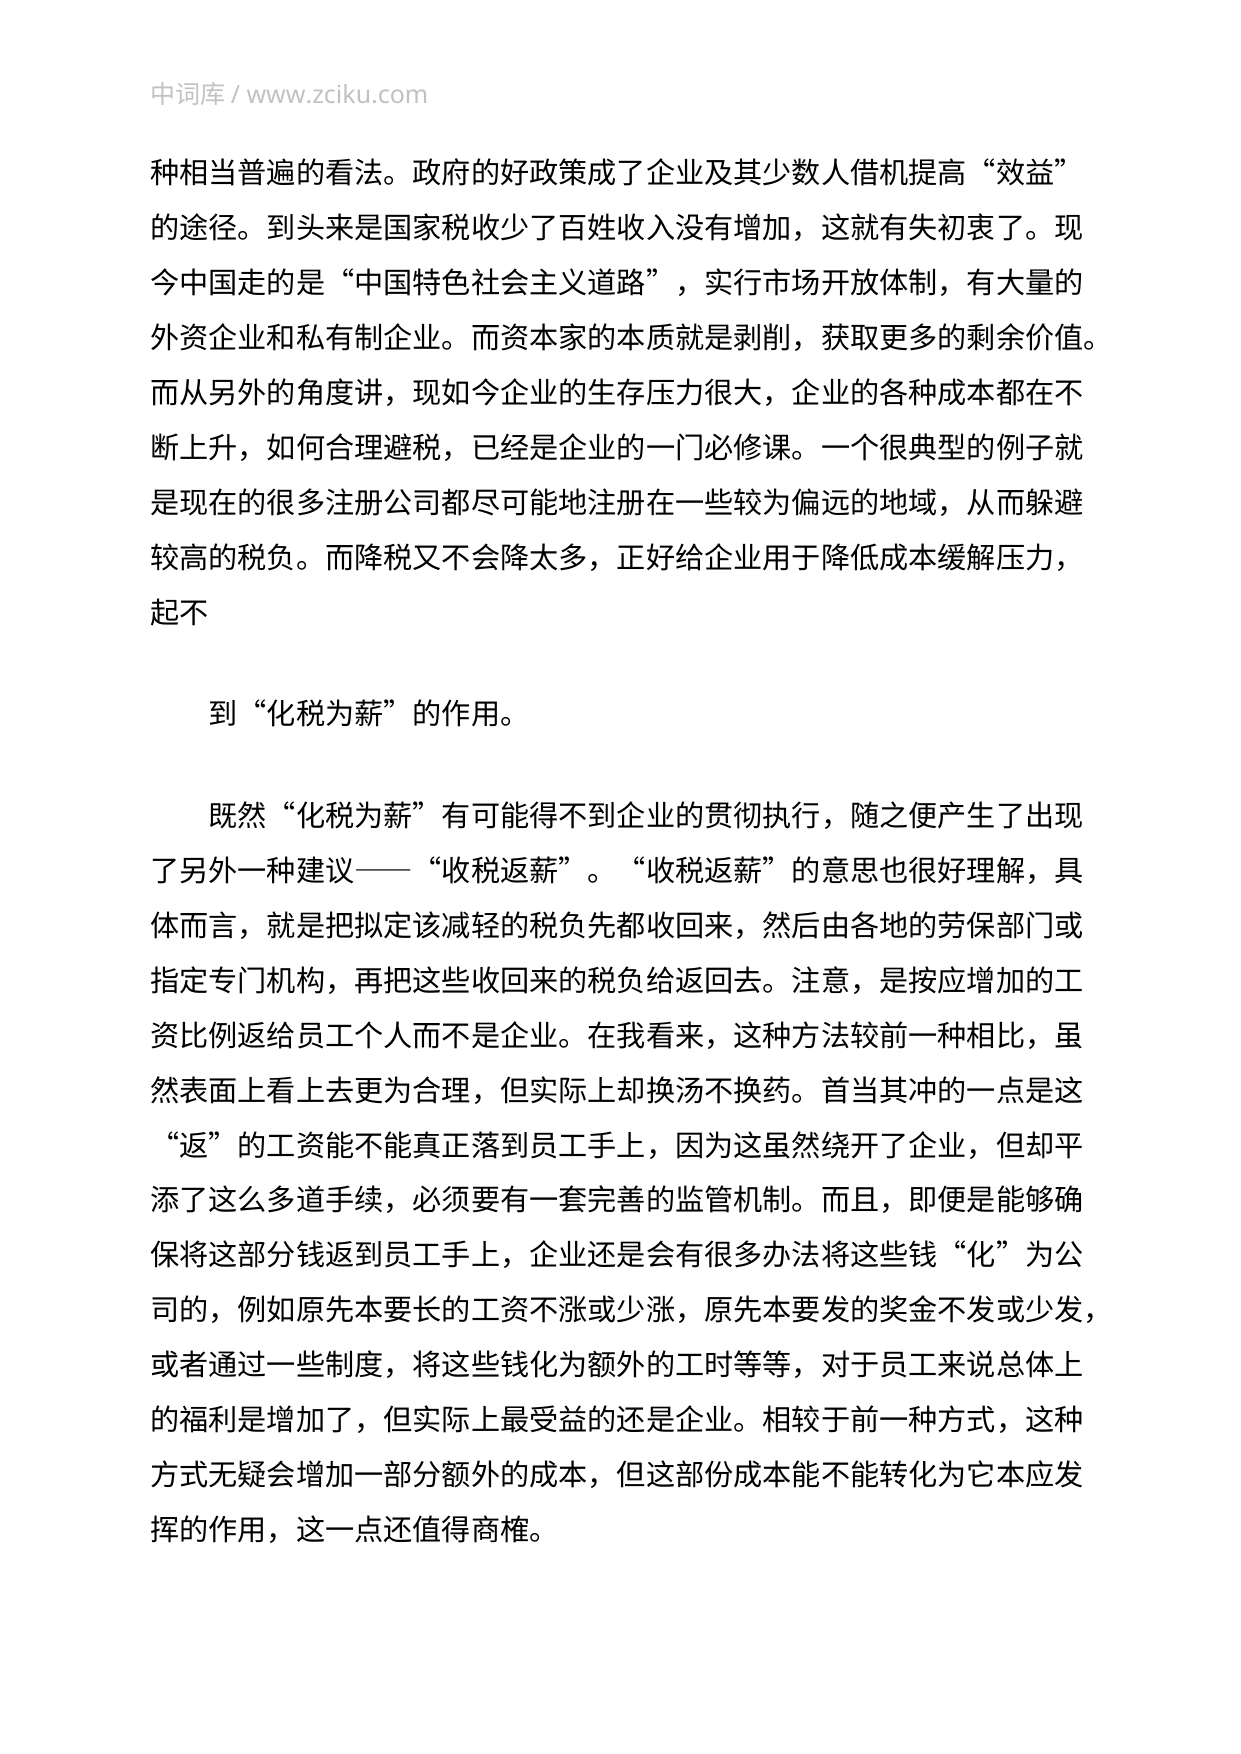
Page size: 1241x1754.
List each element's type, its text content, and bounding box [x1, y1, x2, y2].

text 到“化税为薪”的作用。 [150, 691, 1090, 733]
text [150, 150, 1090, 631]
text 既然“化税为薪”有可能得不到企业的贯彻执行，随之便产生了出现了另外一种建议——“收税返薪”。“收税返薪”的意思也很好理解，具体而言，就是把拟定该减轻的税负先都收回来，然后由各地的劳保部门或指定专门机构，再把这些收回来的税负给返回去。注意，是按应增加的工资比例返给员工个人而不是企业。在我看来，这种方法较前一种相比，虽然表面上看上去更为合理，但实际上却换汤不换药。首当其冲的一点是这“返”的工资能不能真正落到员工手上，因为这虽然绕开了企业，但却平添了这么多道手续，必须要有一套完善的监管机制。而且，即便是能够确保将这部分钱返到员工手上，企业还是会有很多办法将这些钱“化”为公司的，例如原先本要长的工资不涨或少涨，原先本要发的奖金不发或少发，或者通过一些制度，将这些钱化为额外的工时等等，对于员工来说总体上的福利是增加了，但实际上最受益的还是企业。相较于前一种方式，这种方式无疑会增加一部分额外的成本，但这部份成本能不能转化为它本应发挥的作用，这一点还值得商榷。 [150, 793, 1090, 1549]
